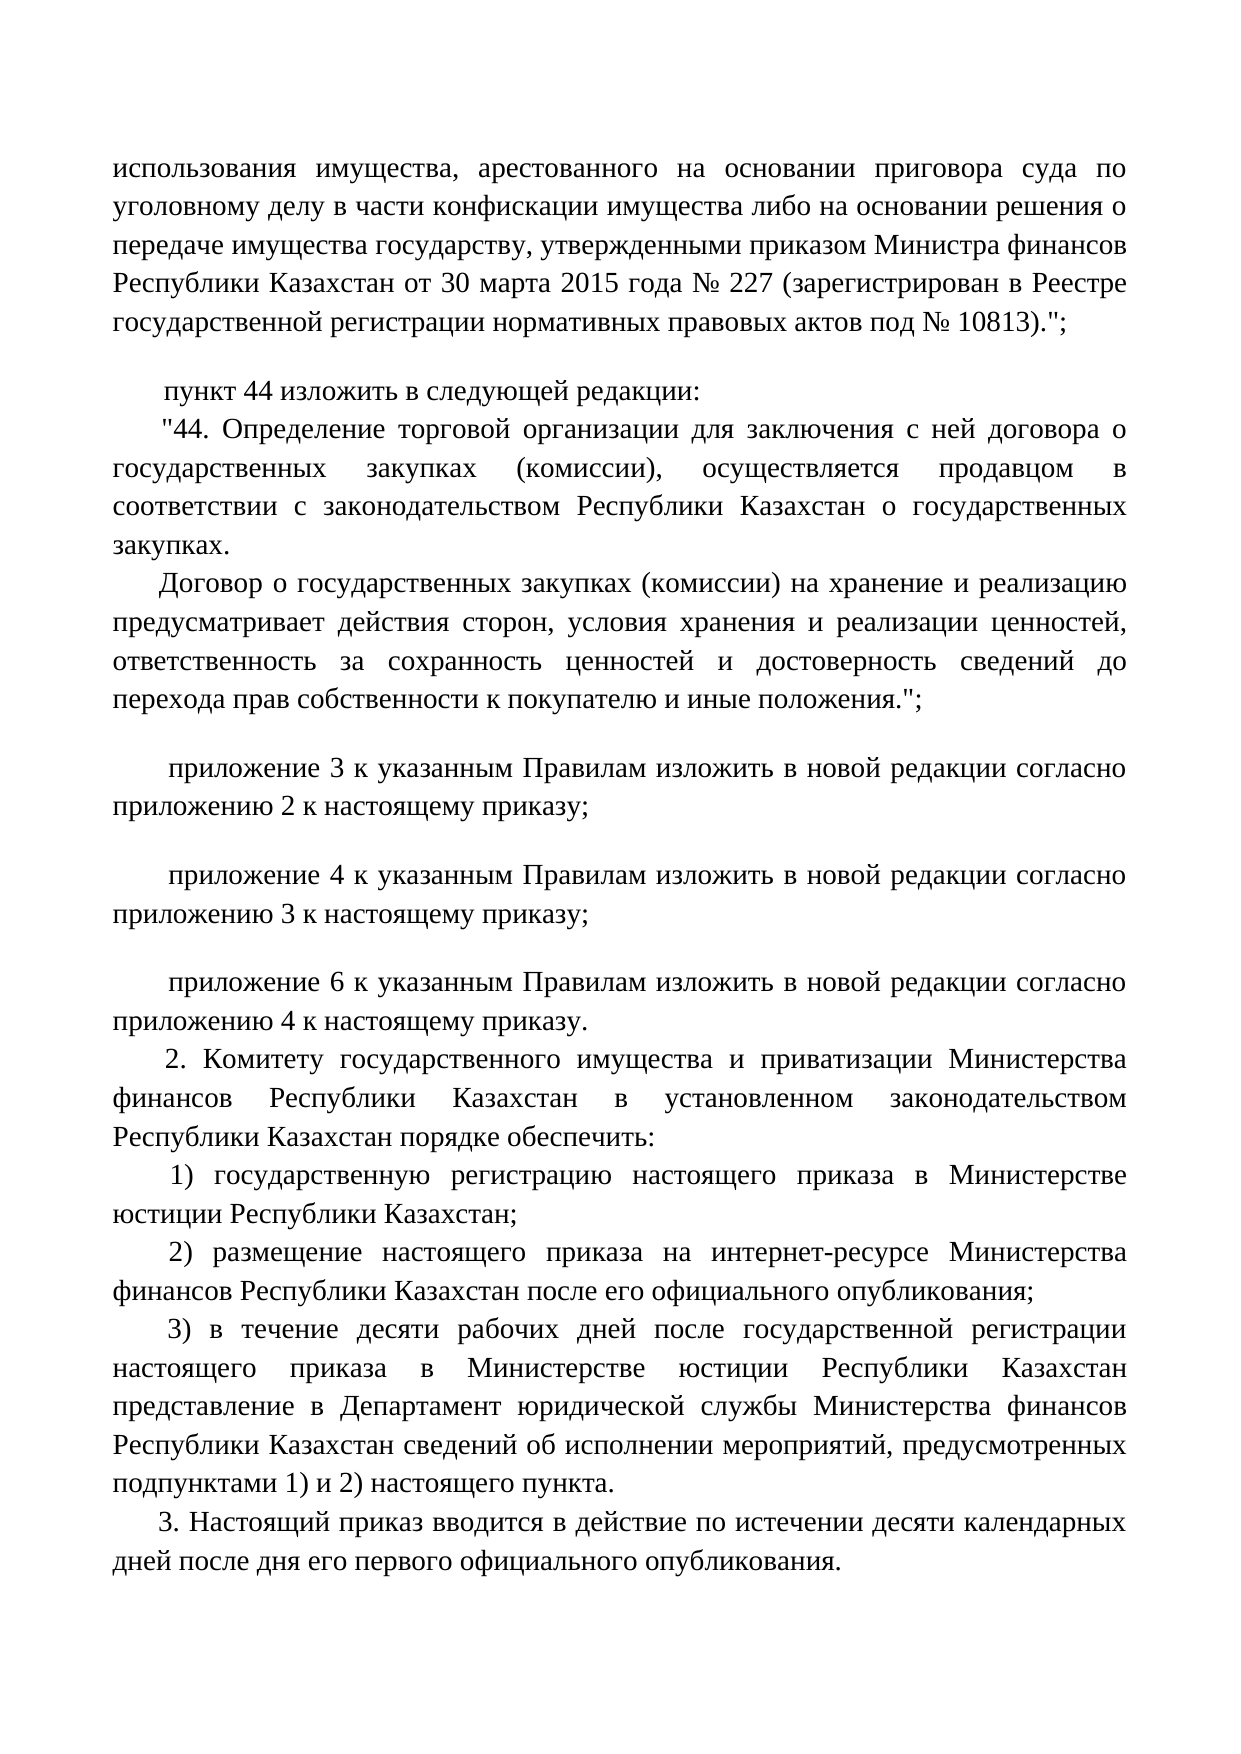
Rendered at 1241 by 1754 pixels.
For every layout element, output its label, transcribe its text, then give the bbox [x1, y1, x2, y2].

text Договор о государственных закупках (комиссии) на хранение и реализацию предусматривает действия сторон, условия хранения и реализации ценностей, ответственность за сохранность ценностей и достоверность сведений до перехода прав собственности к покупателю и иные положения."; [112, 566, 1128, 715]
text 3) в течение десяти рабочих дней после государственной регистрации настоящего приказа в Министерстве юстиции Республики Казахстан представление в Департамент юридической службы Министерства финансов Республики Казахстан сведений об исполнении мероприятий, предусмотренных подпунктами 1) и 2) настоящего пункта. [112, 1311, 1128, 1499]
text пункт 44 изложить в следующей редакции: [112, 373, 1128, 406]
text 2) размещение настоящего приказа на интернет-ресурсе Министерства финансов Республики Казахстан после его официального опубликования; [112, 1234, 1128, 1306]
text 2. Комитету государственного имущества и приватизации Министерства финансов Республики Казахстан в установленном законодательством Республики Казахстан порядке обеспечить: [112, 1042, 1128, 1152]
text 1) государственную регистрацию настоящего приказа в Министерстве юстиции Республики Казахстан; [112, 1157, 1128, 1229]
text "44. Определение торговой организации для заключения с ней договора о государственных закупках (комиссии), осуществляется продавцом в соответствии с законодательством Республики Казахстан о государственных закупках. [112, 411, 1128, 561]
text 3. Настоящий приказ вводится в действие по истечении десяти календарных дней после дня его первого официального опубликования. [112, 1504, 1128, 1576]
text приложение 6 к указанным Правилам изложить в новой редакции согласно приложению 4 к настоящему приказу. [112, 964, 1128, 1037]
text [112, 150, 1128, 338]
text приложение 3 к указанным Правилам изложить в новой редакции согласно приложению 2 к настоящему приказу; [112, 750, 1128, 822]
text приложение 4 к указанным Правилам изложить в новой редакции согласно приложению 3 к настоящему приказу; [112, 857, 1128, 929]
